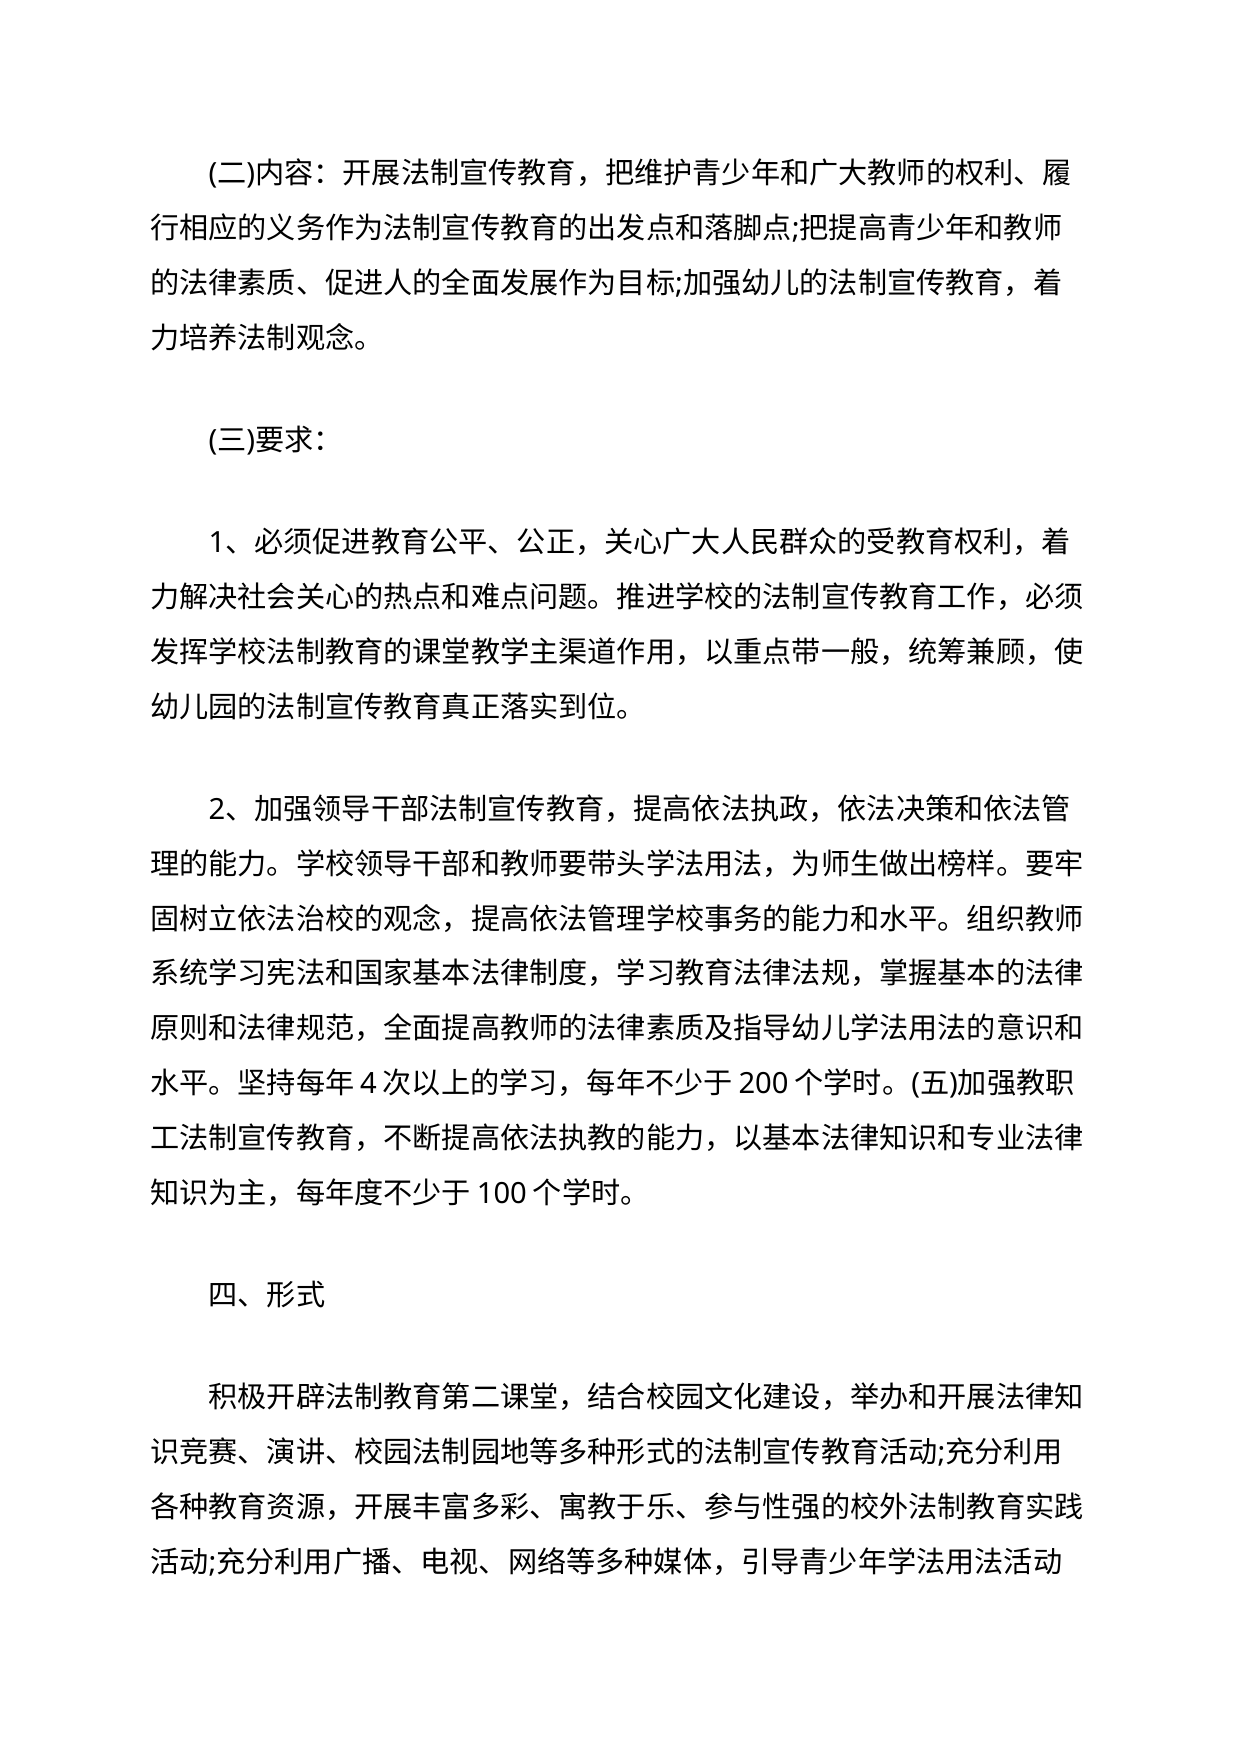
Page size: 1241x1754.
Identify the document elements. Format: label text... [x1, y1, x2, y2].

text 1、必须促进教育公平、公正，关心广大人民群众的受教育权利，着力解决社会关心的热点和难点问题。推进学校的法制宣传教育工作，必须发挥学校法制教育的课堂教学主渠道作用，以重点带一般，统筹兼顾，使幼儿园的法制宣传教育真正落实到位。 [150, 519, 1090, 726]
text 四、形式 [150, 1272, 1090, 1314]
text (二)内容：开展法制宣传教育，把维护青少年和广大教师的权利、履行相应的义务作为法制宣传教育的出发点和落脚点;把提高青少年和教师的法律素质、促进人的全面发展作为目标;加强幼儿的法制宣传教育，着力培养法制观念。 [150, 150, 1090, 357]
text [150, 1373, 1090, 1581]
text (三)要求： [150, 417, 1090, 459]
text 2、加强领导干部法制宣传教育，提高依法执政，依法决策和依法管理的能力。学校领导干部和教师要带头学法用法，为师生做出榜样。要牢固树立依法治校的观念，提高依法管理学校事务的能力和水平。组织教师系统学习宪法和国家基本法律制度，学习教育法律法规，掌握基本的法律原则和法律规范，全面提高教师的法律素质及指导幼儿学法用法的意识和水平。坚持每年4次以上的学习，每年不少于200个学时。(五)加强教职工法制宣传教育，不断提高依法执教的能力，以基本法律知识和专业法律知识为主，每年度不少于100个学时。 [150, 785, 1090, 1212]
